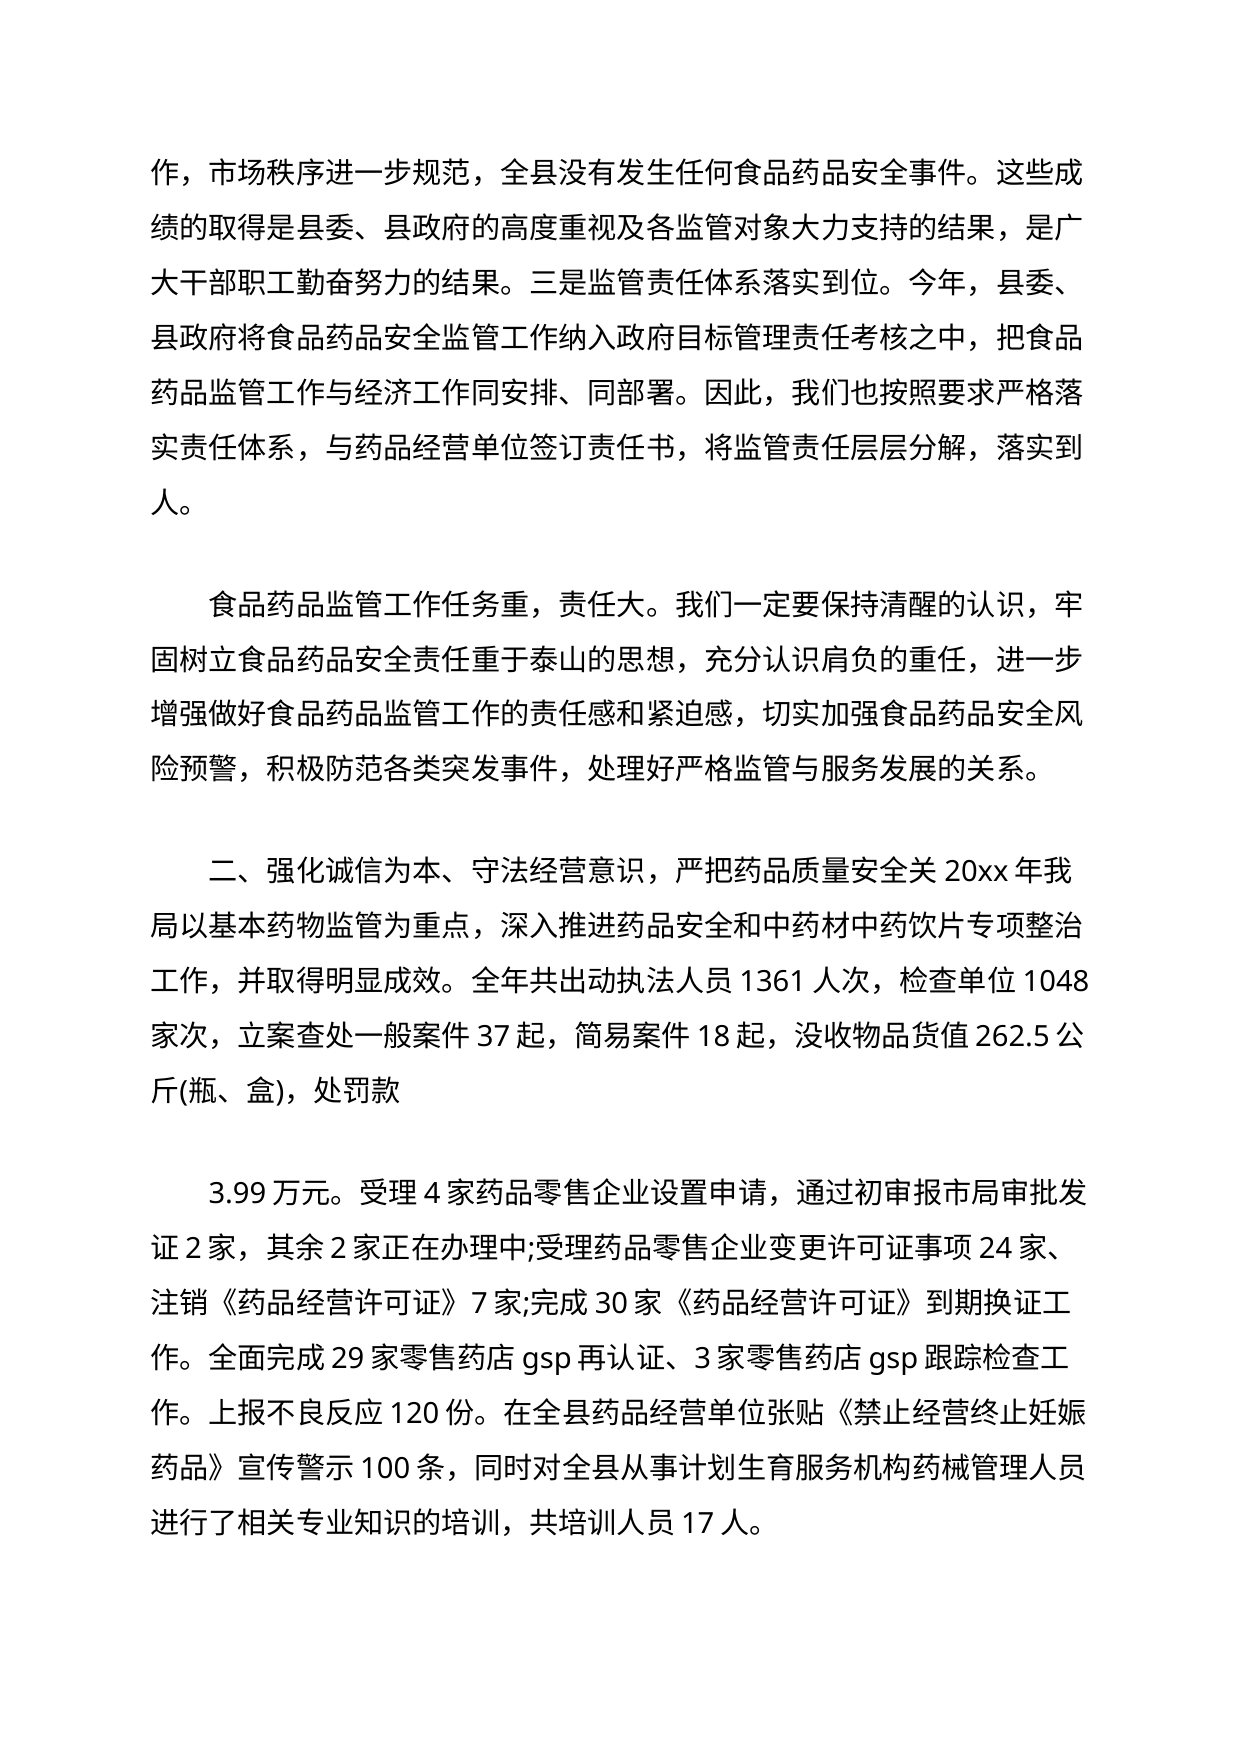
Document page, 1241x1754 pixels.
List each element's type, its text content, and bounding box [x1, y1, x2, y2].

text 3.99万元。受理4家药品零售企业设置申请，通过初审报市局审批发证2家，其余2家正在办理中;受理药品零售企业变更许可证事项24家、注销《药品经营许可证》7家;完成30家《药品经营许可证》到期换证工作。全面完成29家零售药店gsp再认证、3家零售药店gsp跟踪检查工作。上报不良反应120份。在全县药品经营单位张贴《禁止经营终止妊娠药品》宣传警示100条，同时对全县从事计划生育服务机构药械管理人员进行了相关专业知识的培训，共培训人员17人。 [150, 1169, 1090, 1542]
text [150, 150, 1090, 522]
text 食品药品监管工作任务重，责任大。我们一定要保持清醒的认识，牢固树立食品药品安全责任重于泰山的思想，充分认识肩负的重任，进一步增强做好食品药品监管工作的责任感和紧迫感，切实加强食品药品安全风险预警，积极防范各类突发事件，处理好严格监管与服务发展的关系。 [150, 581, 1090, 788]
text 二、强化诚信为本、守法经营意识，严把药品质量安全关 20xx年我局以基本药物监管为重点，深入推进药品安全和中药材中药饮片专项整治工作，并取得明显成效。全年共出动执法人员1361人次，检查单位 1048 家次，立案查处一般案件37起，简易案件18起，没收物品货值262.5公斤(瓶、盒)，处罚款 [150, 848, 1090, 1110]
